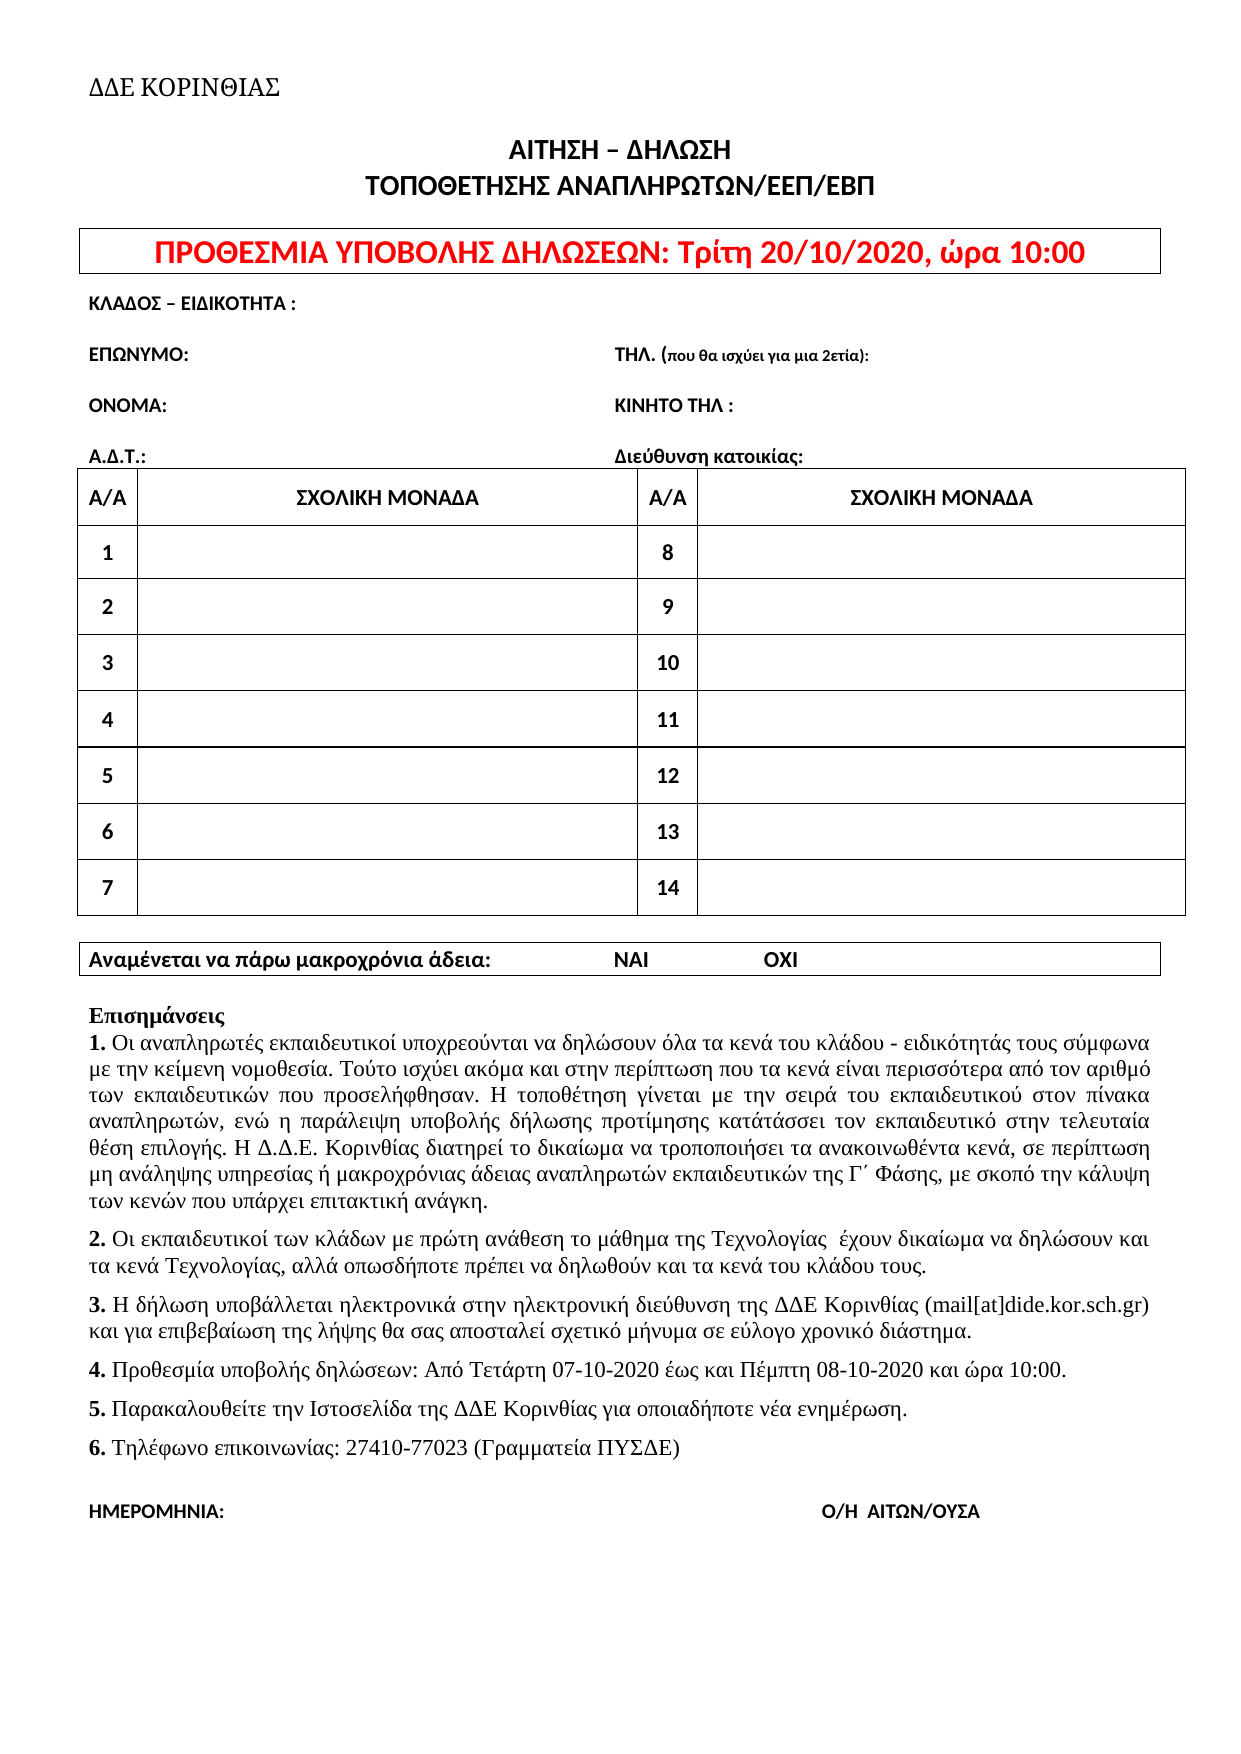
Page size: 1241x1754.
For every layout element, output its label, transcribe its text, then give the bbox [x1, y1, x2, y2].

table_cell Α/Α [78, 469, 137, 524]
table_cell [138, 579, 637, 634]
text 2. Οι εκπαιδευτικοί των κλάδων με πρώτη ανάθεση το μάθημα της Τεχνολογίας έχουν δικαίωμα να δηλώσουν και τα κενά Τεχνολογίας, αλλά οπωσδήποτε πρέπει να δηλωθούν και τα κενά του κλάδου τους. [89, 1226, 1152, 1278]
table_cell 13 [638, 804, 697, 859]
table_cell [698, 635, 1185, 690]
text 3. Η δήλωση υποβάλλεται ηλεκτρονικά στην ηλεκτρονική διεύθυνση της ΔΔΕ Κορινθίας (mail[at]dide.kor.sch.gr) και για επιβεβαίωση της λήψης θα σας αποσταλεί σχετικό μήνυμα σε εύλογο χρονικό διάστημα. [89, 1291, 1152, 1343]
table_cell 14 [638, 860, 697, 915]
table_cell 6 [78, 804, 137, 859]
table_cell ΚΙΝΗΤΟ ΤΗΛ : [603, 367, 1178, 417]
table_cell [138, 526, 637, 578]
table_cell [698, 804, 1185, 859]
table_cell [698, 579, 1185, 634]
table_cell 12 [638, 748, 697, 803]
table_cell Α.Δ.Τ.: [78, 418, 603, 468]
table_cell [698, 748, 1185, 803]
table_cell 5 [78, 748, 137, 803]
table_cell ΕΠΩΝΥΜΟ: [78, 316, 603, 367]
table_cell 3 [78, 635, 137, 690]
text Επισημάνσεις [89, 1002, 1152, 1028]
text 4. Προθεσμία υποβολής δηλώσεων: Από Τετάρτη 07-10-2020 έως και Πέμπτη 08-10-2020 και ώρα 10:00. [89, 1356, 1152, 1382]
table_cell 8 [638, 526, 697, 578]
table_cell ΟΝΟΜΑ: [78, 367, 603, 417]
table_cell [138, 748, 637, 803]
text ΗΜΕΡΟΜΗΝΙΑ: Ο/Η ΑΙΤΩΝ/ΟΥΣΑ [89, 1498, 1152, 1523]
table_cell [698, 860, 1185, 915]
text 6. Τηλέφωνο επικοινωνίας: 27410-77023 (Γραμματεία ΠΥΣΔΕ) [89, 1434, 1152, 1460]
table_cell [138, 635, 637, 690]
table_cell [698, 526, 1185, 578]
table_cell ΣΧΟΛΙΚΗ ΜΟΝΑΔΑ [698, 469, 1185, 524]
table_cell 10 [638, 635, 697, 690]
title ΠΡΟΘΕΣΜΙΑ ΥΠΟΒΟΛΗΣ ΔΗΛΩΣΕΩΝ: Τρίτη 20/10/2020, ώρα 10:00 [80, 229, 1160, 273]
table_cell [138, 804, 637, 859]
table_cell 9 [638, 579, 697, 634]
table_cell 2 [78, 579, 137, 634]
title ΤΟΠΟΘΕΤΗΣΗΣ ΑΝΑΠΛΗΡΩΤΩΝ/ΕΕΠ/ΕΒΠ [89, 167, 1152, 203]
table_cell ΤΗΛ. (που θα ισχύει για μια 2ετία): [603, 316, 1178, 367]
table_cell 1 [78, 526, 137, 578]
text 1. Οι αναπληρωτές εκπαιδευτικοί υποχρεούνται να δηλώσουν όλα τα κενά του κλάδου - ειδικότητάς τους σύμφωνα με την κείμενη νομοθεσία. Τούτο ισχύει ακόμα και στην περίπτωση που τα κενά είναι περισσότερα από τον αριθμό των εκπαιδευτικών που προσελήφθησαν. Η τοποθέτηση γίνεται με την σειρά του εκπαιδευτικού στον πίνακα αναπληρωτών, ενώ η παράλειψη υποβολής δήλωσης προτίμησης κατάτάσσει τον εκπαιδευτικό στην τελευταία θέση επιλογής. Η Δ.Δ.Ε. Κορινθίας διατηρεί το δικαίωμα να τροποποιήσει τα ανακοινωθέντα κενά, σε περίπτωση μη ανάληψης υπηρεσίας ή μακροχρόνιας άδειας αναπληρωτών εκπαιδευτικών της Γ΄ Φάσης, με σκοπό την κάλυψη των κενών που υπάρχει επιτακτική ανάγκη. [89, 1028, 1152, 1213]
table_cell [138, 691, 637, 746]
table_cell ΣΧΟΛΙΚΗ ΜΟΝΑΔΑ [138, 469, 637, 524]
table_header ΚΛΑΔΟΣ – ΕΙΔΙΚΟΤΗΤΑ : [78, 275, 1178, 316]
table_cell 7 [78, 860, 137, 915]
table_cell 11 [638, 691, 697, 746]
text Αναμένεται να πάρω μακροχρόνια άδεια: ΝΑΙ ΟΧΙ [80, 943, 1160, 975]
table_cell Διεύθυνση κατοικίας: [603, 418, 1178, 468]
table_cell [138, 860, 637, 915]
table_cell Α/Α [638, 469, 697, 524]
text 5. Παρακαλουθείτε την Ιστοσελίδα της ΔΔΕ Κορινθίας για οποιαδήποτε νέα ενημέρωση. [89, 1395, 1152, 1421]
table_cell [698, 691, 1185, 746]
table_cell 4 [78, 691, 137, 746]
title ΑΙΤΗΣΗ – ΔΗΛΩΣΗ [89, 131, 1152, 167]
